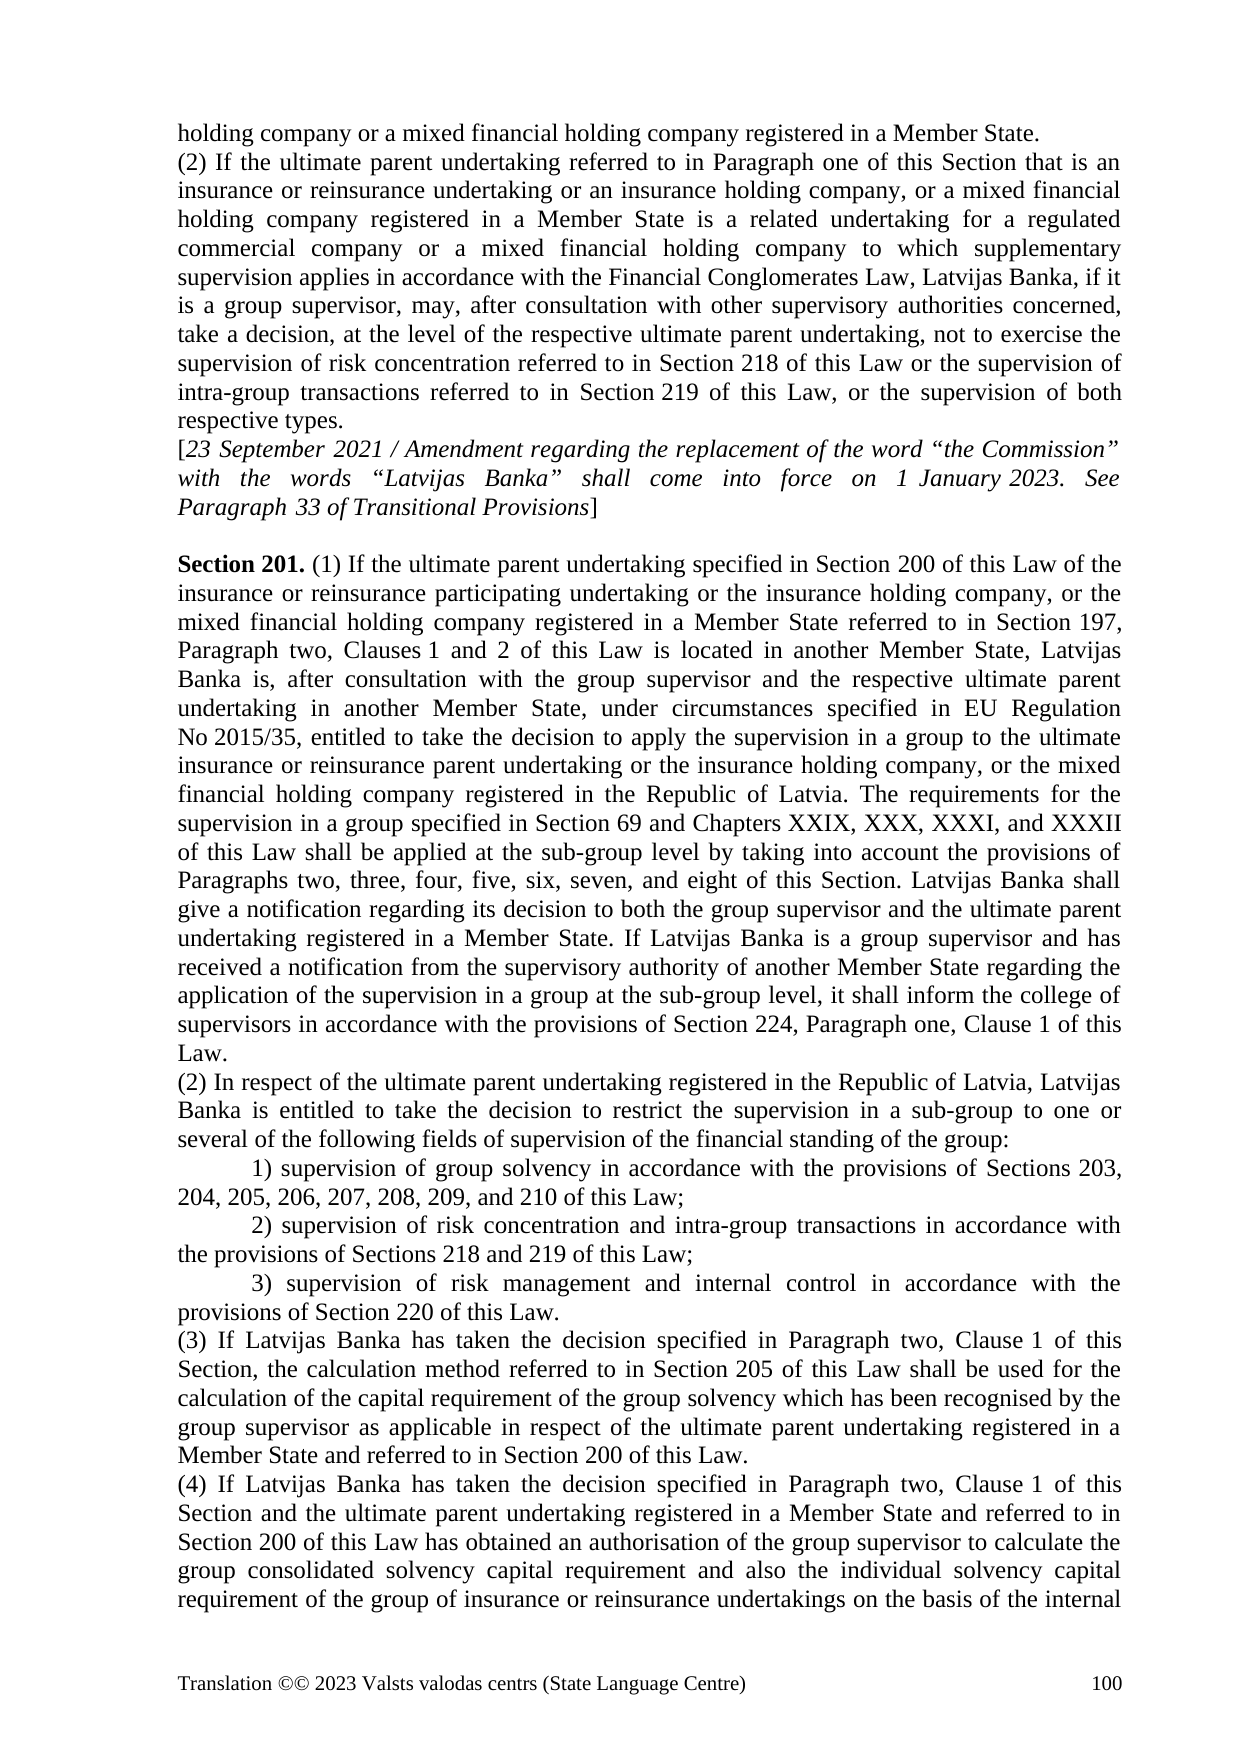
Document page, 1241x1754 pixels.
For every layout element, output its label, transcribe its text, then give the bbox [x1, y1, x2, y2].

text 1) supervision of group solvency in accordance with the provisions of Sections 203, 204, 205, 206, 207, 208, 209, and 210 of this Law; [177, 1153, 1122, 1211]
text (2) In respect of the ultimate parent undertaking registered in the Republic of Latvia, Latvijas Banka is entitled to take the decision to restrict the supervision in a sub-group to one or several of the following fields of supervision of the financial standing of the group: [177, 1067, 1122, 1153]
text 2) supervision of risk concentration and intra-group transactions in accordance with the provisions of Sections 218 and 219 of this Law; [177, 1211, 1122, 1268]
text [177, 118, 1122, 147]
text (3) If Latvijas Banka has taken the decision specified in Paragraph two, Clause 1 of this Section, the calculation method referred to in Section 205 of this Law shall be used for the calculation of the capital requirement of the group solvency which has been recognised by the group supervisor as applicable in respect of the ultimate parent undertaking registered in a Member State and referred to in Section 200 of this Law. [177, 1326, 1122, 1469]
text [23 September 2021 / Amendment regarding the replacement of the word “the Commission” with the words “Latvijas Banka” shall come into force on 1 January 2023. See Paragraph 33 of Transitional Provisions] [177, 434, 1122, 521]
text (2) If the ultimate parent undertaking referred to in Paragraph one of this Section that is an insurance or reinsurance undertaking or an insurance holding company, or a mixed financial holding company registered in a Member State is a related undertaking for a regulated commercial company or a mixed financial holding company to which supplementary supervision applies in accordance with the Financial Conglomerates Law, Latvijas Banka, if it is a group supervisor, may, after consultation with other supervisory authorities concerned, take a decision, at the level of the respective ultimate parent undertaking, not to exercise the supervision of risk concentration referred to in Section 218 of this Law or the supervision of intra-group transactions referred to in Section 219 of this Law, or the supervision of both respective types. [177, 147, 1122, 434]
text 3) supervision of risk management and internal control in accordance with the provisions of Section 220 of this Law. [177, 1268, 1122, 1326]
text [177, 1469, 1122, 1613]
text Section 201. (1) If the ultimate parent undertaking specified in Section 200 of this Law of the insurance or reinsurance participating undertaking or the insurance holding company, or the mixed financial holding company registered in a Member State referred to in Section 197, Paragraph two, Clauses 1 and 2 of this Law is located in another Member State, Latvijas Banka is, after consultation with the group supervisor and the respective ultimate parent undertaking in another Member State, under circumstances specified in EU Regulation No 2015/35, entitled to take the decision to apply the supervision in a group to the ultimate insurance or reinsurance parent undertaking or the insurance holding company, or the mixed financial holding company registered in the Republic of Latvia. The requirements for the supervision in a group specified in Section 69 and Chapters XXIX, XXX, XXXI, and XXXII of this Law shall be applied at the sub-group level by taking into account the provisions of Paragraphs two, three, four, five, six, seven, and eight of this Section. Latvijas Banka shall give a notification regarding its decision to both the group supervisor and the ultimate parent undertaking registered in a Member State. If Latvijas Banka is a group supervisor and has received a notification from the supervisory authority of another Member State regarding the application of the supervision in a group at the sub-group level, it shall inform the college of supervisors in accordance with the provisions of Section 224, Paragraph one, Clause 1 of this Law. [177, 549, 1122, 1067]
